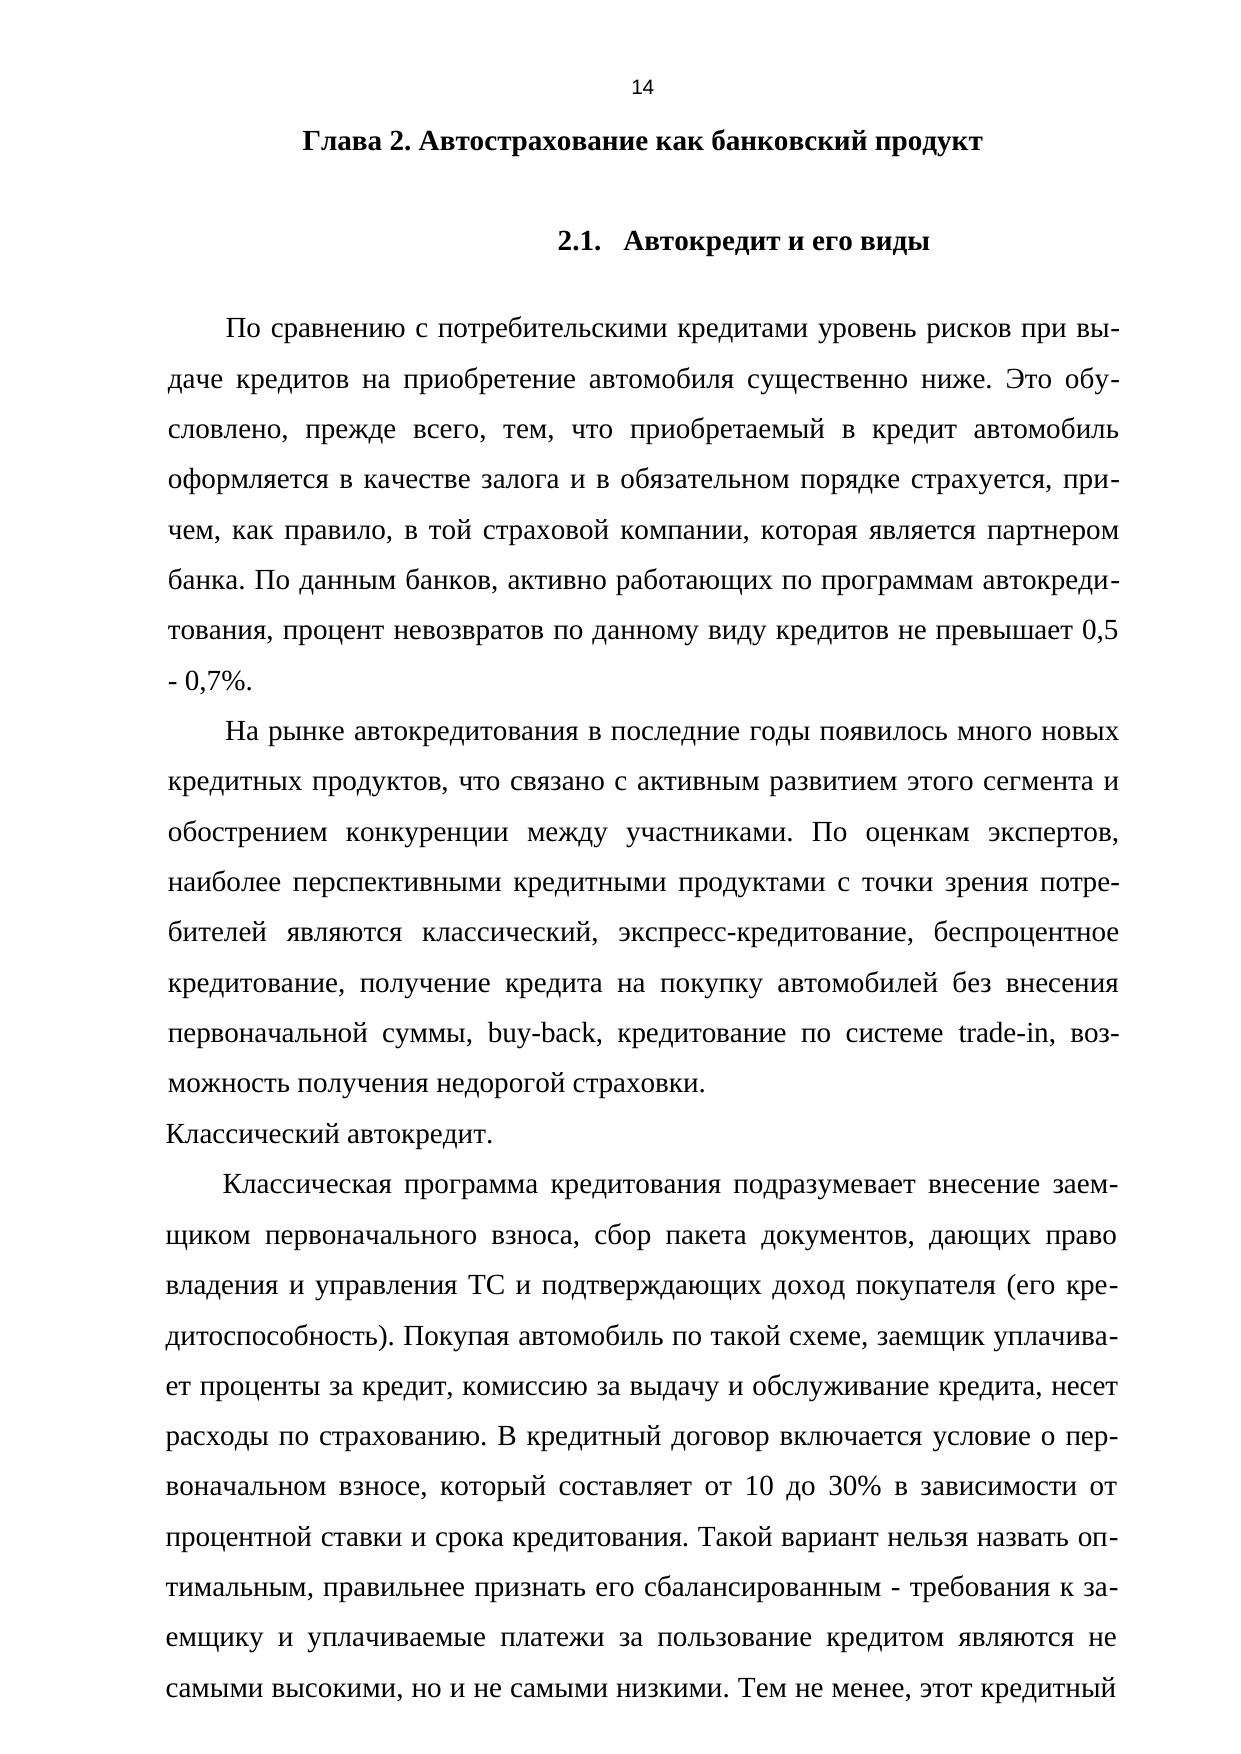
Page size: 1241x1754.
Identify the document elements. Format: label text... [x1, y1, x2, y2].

text Глава 2. Автострахование как банковский продукт [165, 123, 1120, 156]
text Классический автокредит. [165, 1116, 1107, 1150]
text 2.1. Автокредит и его виды [368, 223, 1120, 257]
text На рынке автокредитования в последние годы появилось много новых кредитных продуктов, что связано с активным развитием этого сегмента и обострением конкуренции между участниками. По оценкам экспертов, наиболее перспективными кредитными продуктами с точки зрения потребителей являются классический, экспресс-кредитование, беспроцентное кредитование, получение кредита на покупку автомобилей без внесения первоначальной суммы, buy-back, кредитование по системе trade-in, возможность получения недорогой страховки. [168, 713, 1120, 1099]
text По сравнению с потребительскими кредитами уровень рисков при выдаче кредитов на приобретение автомобиля существенно ниже. Это обусловлено, прежде всего, тем, что приобретаемый в кредит автомобиль оформляется в качестве залога и в обязательном порядке страхуется, причем, как правило, в той страховой компании, которая является партнером банка. По данным банков, активно работающих по программам автокредитования, процент невозвратов по данному виду кредитов не превышает 0,5 - 0,7%. [168, 311, 1120, 696]
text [165, 1167, 1118, 1703]
